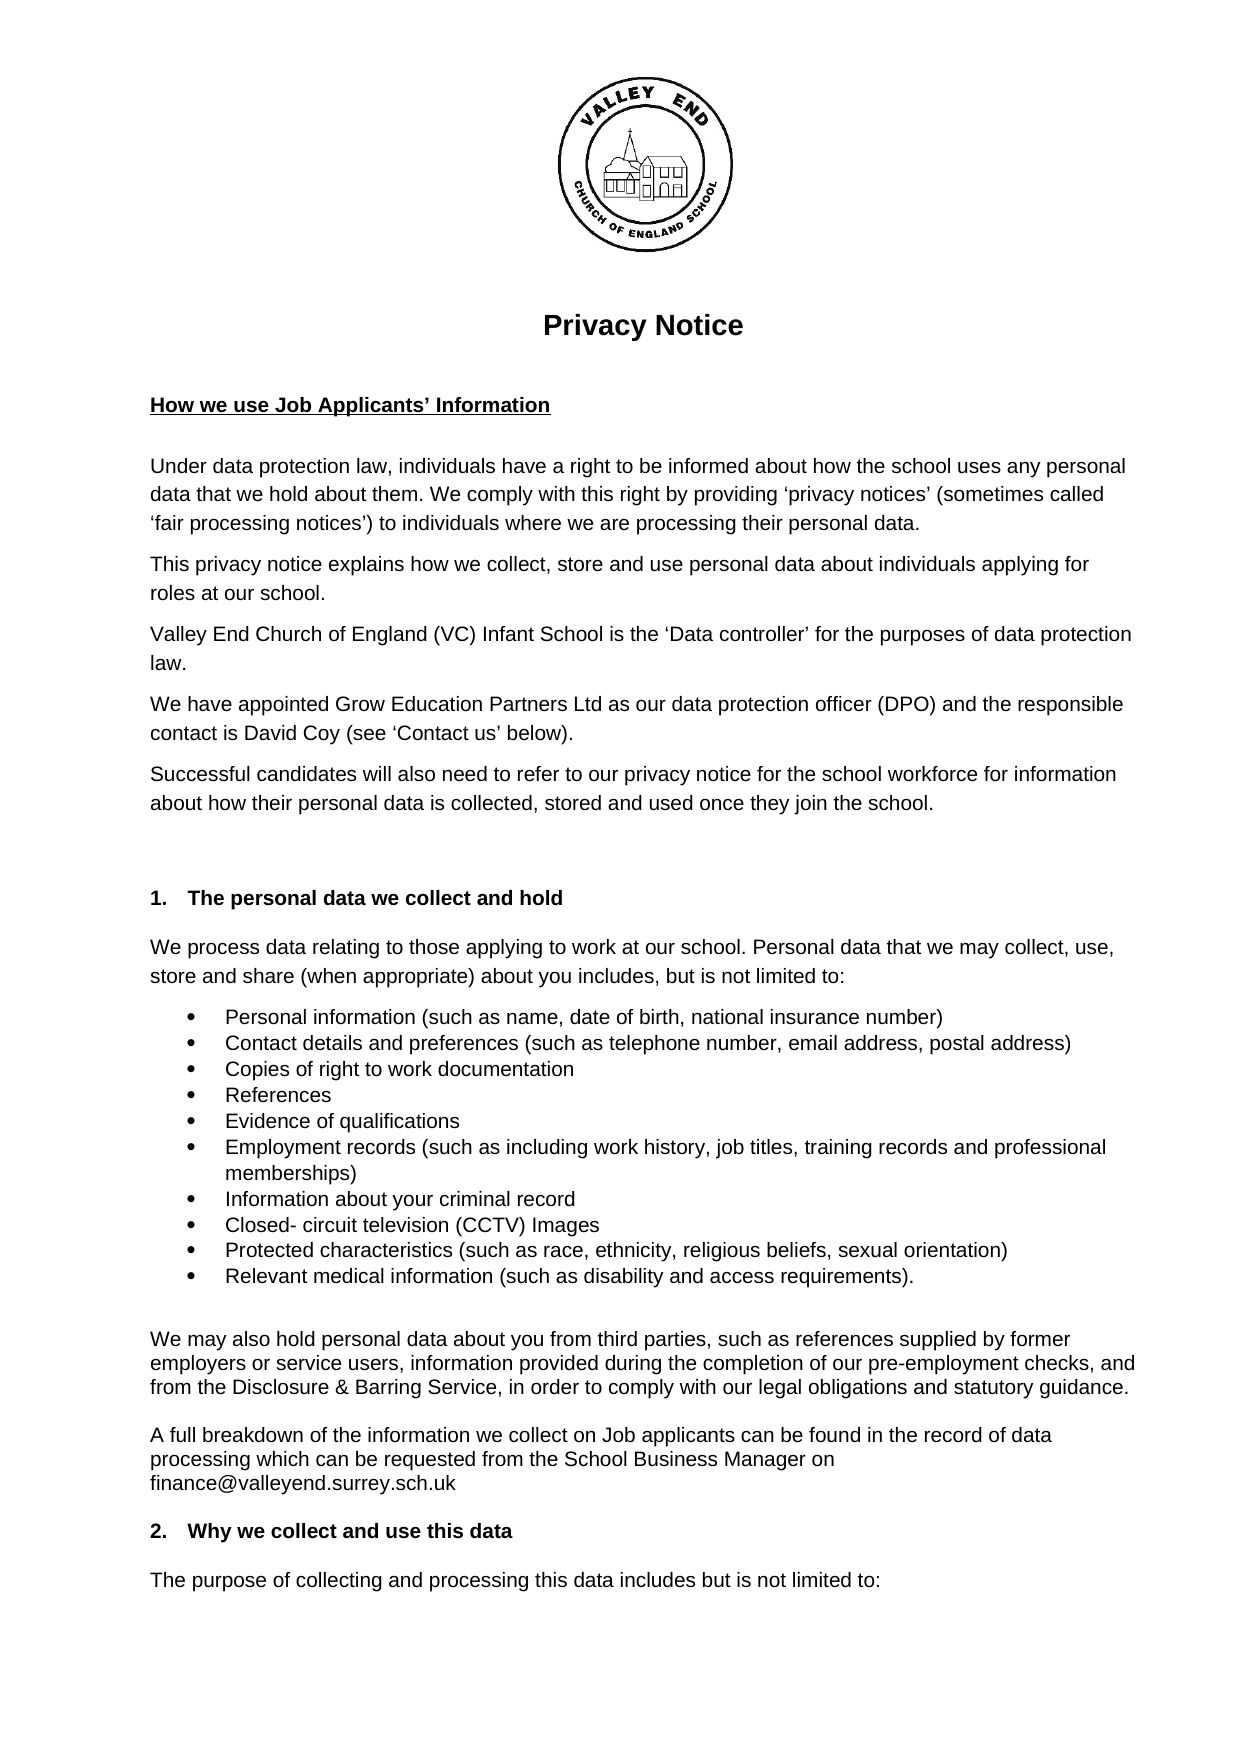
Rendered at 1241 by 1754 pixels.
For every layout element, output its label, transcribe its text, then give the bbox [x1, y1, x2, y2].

text This privacy notice explains how we collect, store and use personal data about individuals applying for roles at our school. [150, 552, 1137, 605]
picture [553, 73, 737, 255]
list Contact details and preferences (such as telephone number, email address, postal address) [187, 1031, 1137, 1055]
text Successful candidates will also need to refer to our privacy notice for the school workforce for information about how their personal data is collected, stored and used once they join the school. [150, 762, 1137, 815]
list Evidence of qualifications [187, 1109, 1137, 1133]
list Protected characteristics (such as race, ethnicity, religious beliefs, sexual orientation) [187, 1238, 1137, 1262]
text We may also hold personal data about you from third parties, such as references supplied by former employers or service users, information provided during the completion of our pre-employment checks, and from the Disclosure & Barring Service, in order to comply with our legal obligations and statutory guidance. [150, 1327, 1137, 1398]
list Relevant medical information (such as disability and access requirements). [187, 1264, 1137, 1288]
list Closed- circuit television (CCTV) Images [187, 1212, 1137, 1236]
list Employment records (such as including work history, job titles, training records and professional memberships) [187, 1135, 1137, 1184]
list References [187, 1083, 1137, 1107]
text A full breakdown of the information we collect on Job applicants can be found in the record of data processing which can be requested from the School Business Manager on finance@valleyend.surrey.sch.uk [150, 1422, 1137, 1494]
subtitle The personal data we collect and hold [150, 886, 1137, 910]
text Under data protection law, individuals have a right to be informed about how the school uses any personal data that we hold about them. We comply with this right by providing ‘privacy notices’ (sometimes called ‘fair processing notices’) to individuals where we are processing their personal data. [150, 453, 1137, 535]
list Information about your criminal record [187, 1186, 1137, 1211]
text Valley End Church of England (VC) Infant School is the ‘Data controller’ for the purposes of data protection law. [150, 622, 1137, 675]
subtitle Why we collect and use this data [150, 1519, 1137, 1543]
text The purpose of collecting and processing this data includes but is not limited to: [150, 1568, 1137, 1592]
subtitle How we use Job Applicants’ Information [150, 393, 1137, 417]
subtitle Privacy Notice [150, 308, 1137, 342]
text We have appointed Grow Education Partners Ltd as our data protection officer (DPO) and the responsible contact is David Coy (see ‘Contact us’ below). [150, 692, 1137, 745]
list Copies of right to work documentation [187, 1057, 1137, 1081]
text We process data relating to those applying to work at our school. Personal data that we may collect, use, store and share (when appropriate) about you includes, but is not limited to: [150, 935, 1137, 988]
list Personal information (such as name, date of birth, national insurance number) [187, 1005, 1137, 1029]
